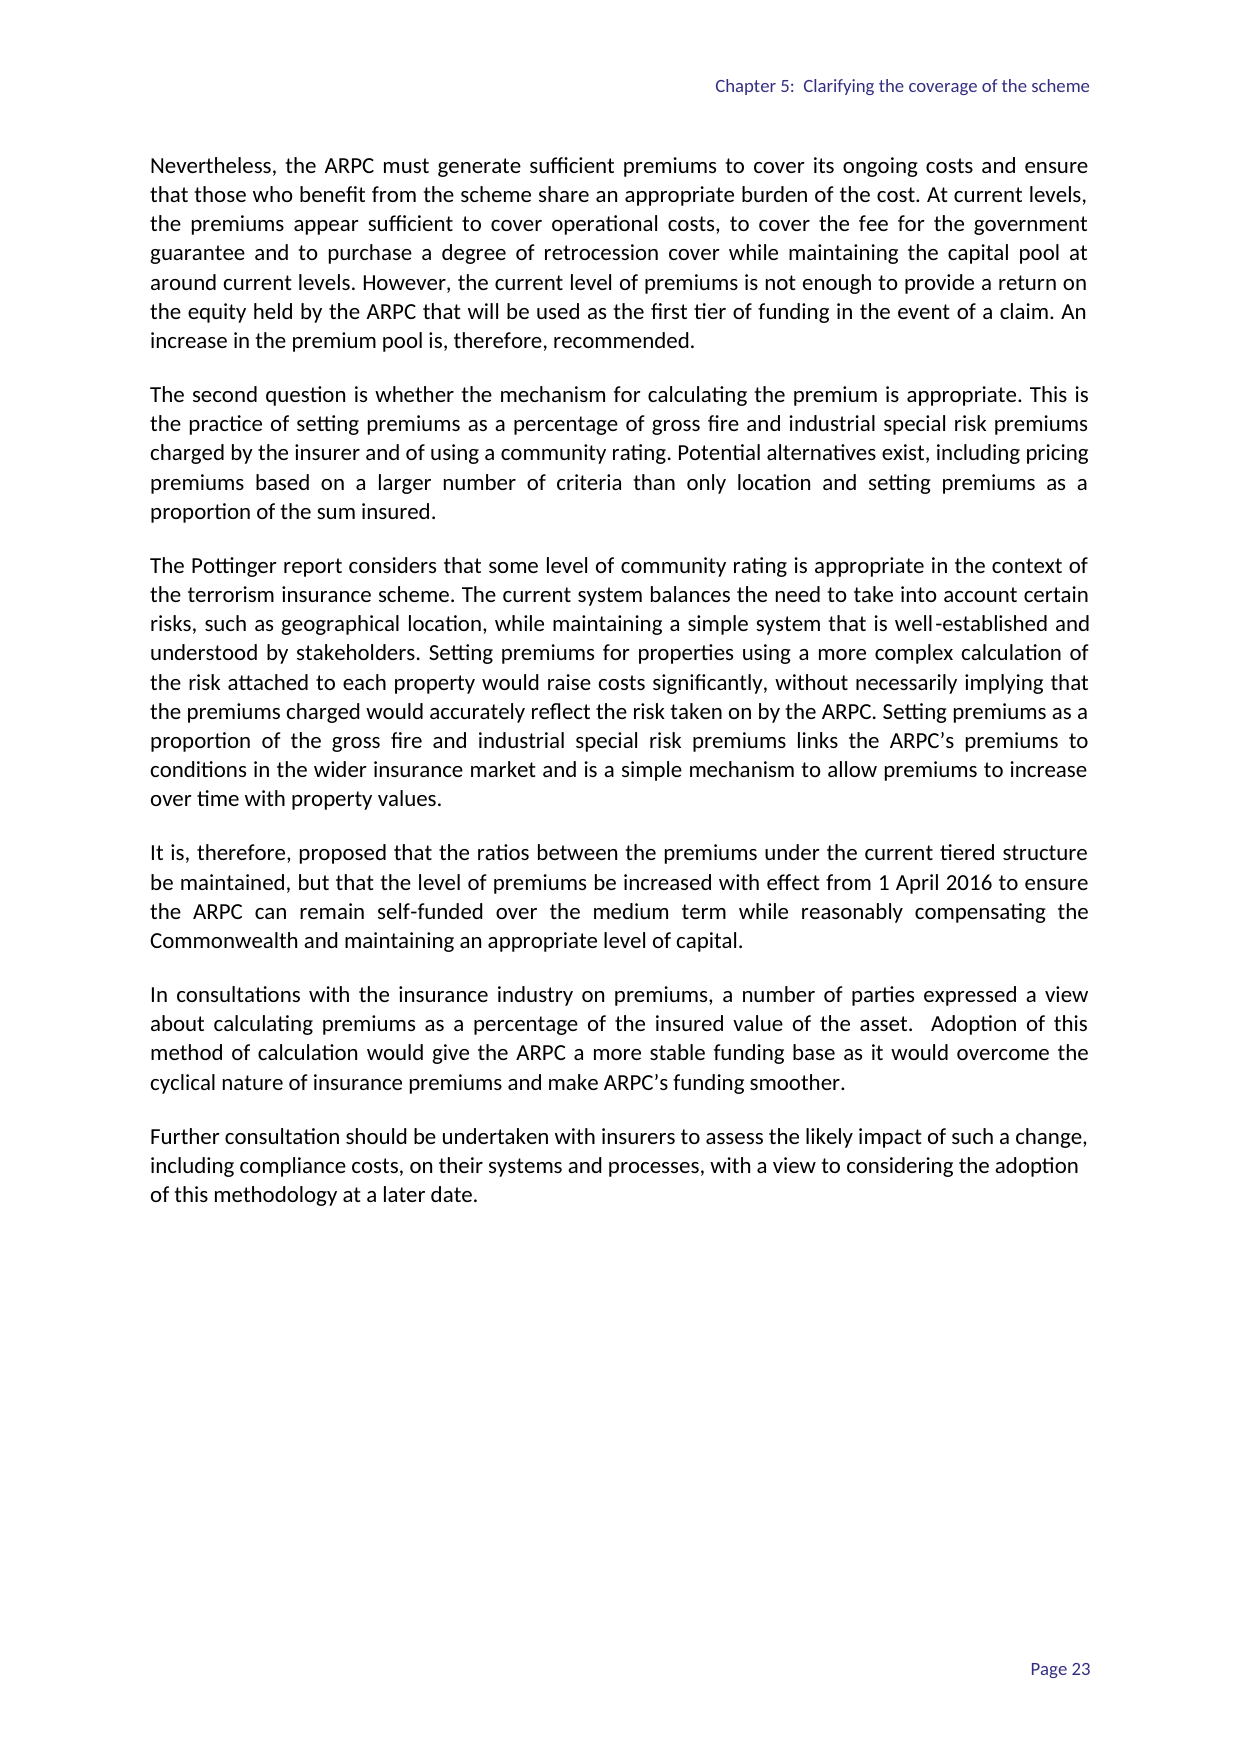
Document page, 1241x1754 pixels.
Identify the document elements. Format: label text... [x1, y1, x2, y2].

text The second question is whether the mechanism for calculating the premium is appropriate. This is the practice of setting premiums as a percentage of gross fire and industrial special risk premiums charged by the insurer and of using a community rating. Potential alternatives exist, including pricing premiums based on a larger number of criteria than only location and setting premiums as a proportion of the sum insured. [150, 379, 1090, 525]
text Nevertheless, the ARPC must generate sufficient premiums to cover its ongoing costs and ensure that those who benefit from the scheme share an appropriate burden of the cost. At current levels, the premiums appear sufficient to cover operational costs, to cover the fee for the government guarantee and to purchase a degree of retrocession cover while maintaining the capital pool at around current levels. However, the current level of premiums is not enough to provide a return on the equity held by the ARPC that will be used as the first tier of funding in the event of a claim. An increase in the premium pool is, therefore, recommended. [150, 150, 1090, 354]
text In consultations with the insurance industry on premiums, a number of parties expressed a view about calculating premiums as a percentage of the insured value of the asset. Adoption of this method of calculation would give the ARPC a more stable funding base as it would overcome the cyclical nature of insurance premiums and make ARPC’s funding smoother. [150, 979, 1090, 1096]
text It is, therefore, proposed that the ratios between the premiums under the current tiered structure be maintained, but that the level of premiums be increased with effect from 1 April 2016 to ensure the ARPC can remain self-funded over the medium term while reasonably compensating the Commonwealth and maintaining an appropriate level of capital. [150, 837, 1090, 954]
text The Pottinger report considers that some level of community rating is appropriate in the context of the terrorism insurance scheme. The current system balances the need to take into account certain risks, such as geographical location, while maintaining a simple system that is well-established and understood by stakeholders. Setting premiums for properties using a more complex calculation of the risk attached to each property would raise costs significantly, without necessarily implying that the premiums charged would accurately reflect the risk taken on by the ARPC. Setting premiums as a proportion of the gross fire and industrial special risk premiums links the ARPC’s premiums to conditions in the wider insurance market and is a simple mechanism to allow premiums to increase over time with property values. [150, 550, 1090, 812]
text Further consultation should be undertaken with insurers to assess the likely impact of such a change, including compliance costs, on their systems and processes, with a view to considering the adoption of this methodology at a later date. [150, 1121, 1090, 1208]
